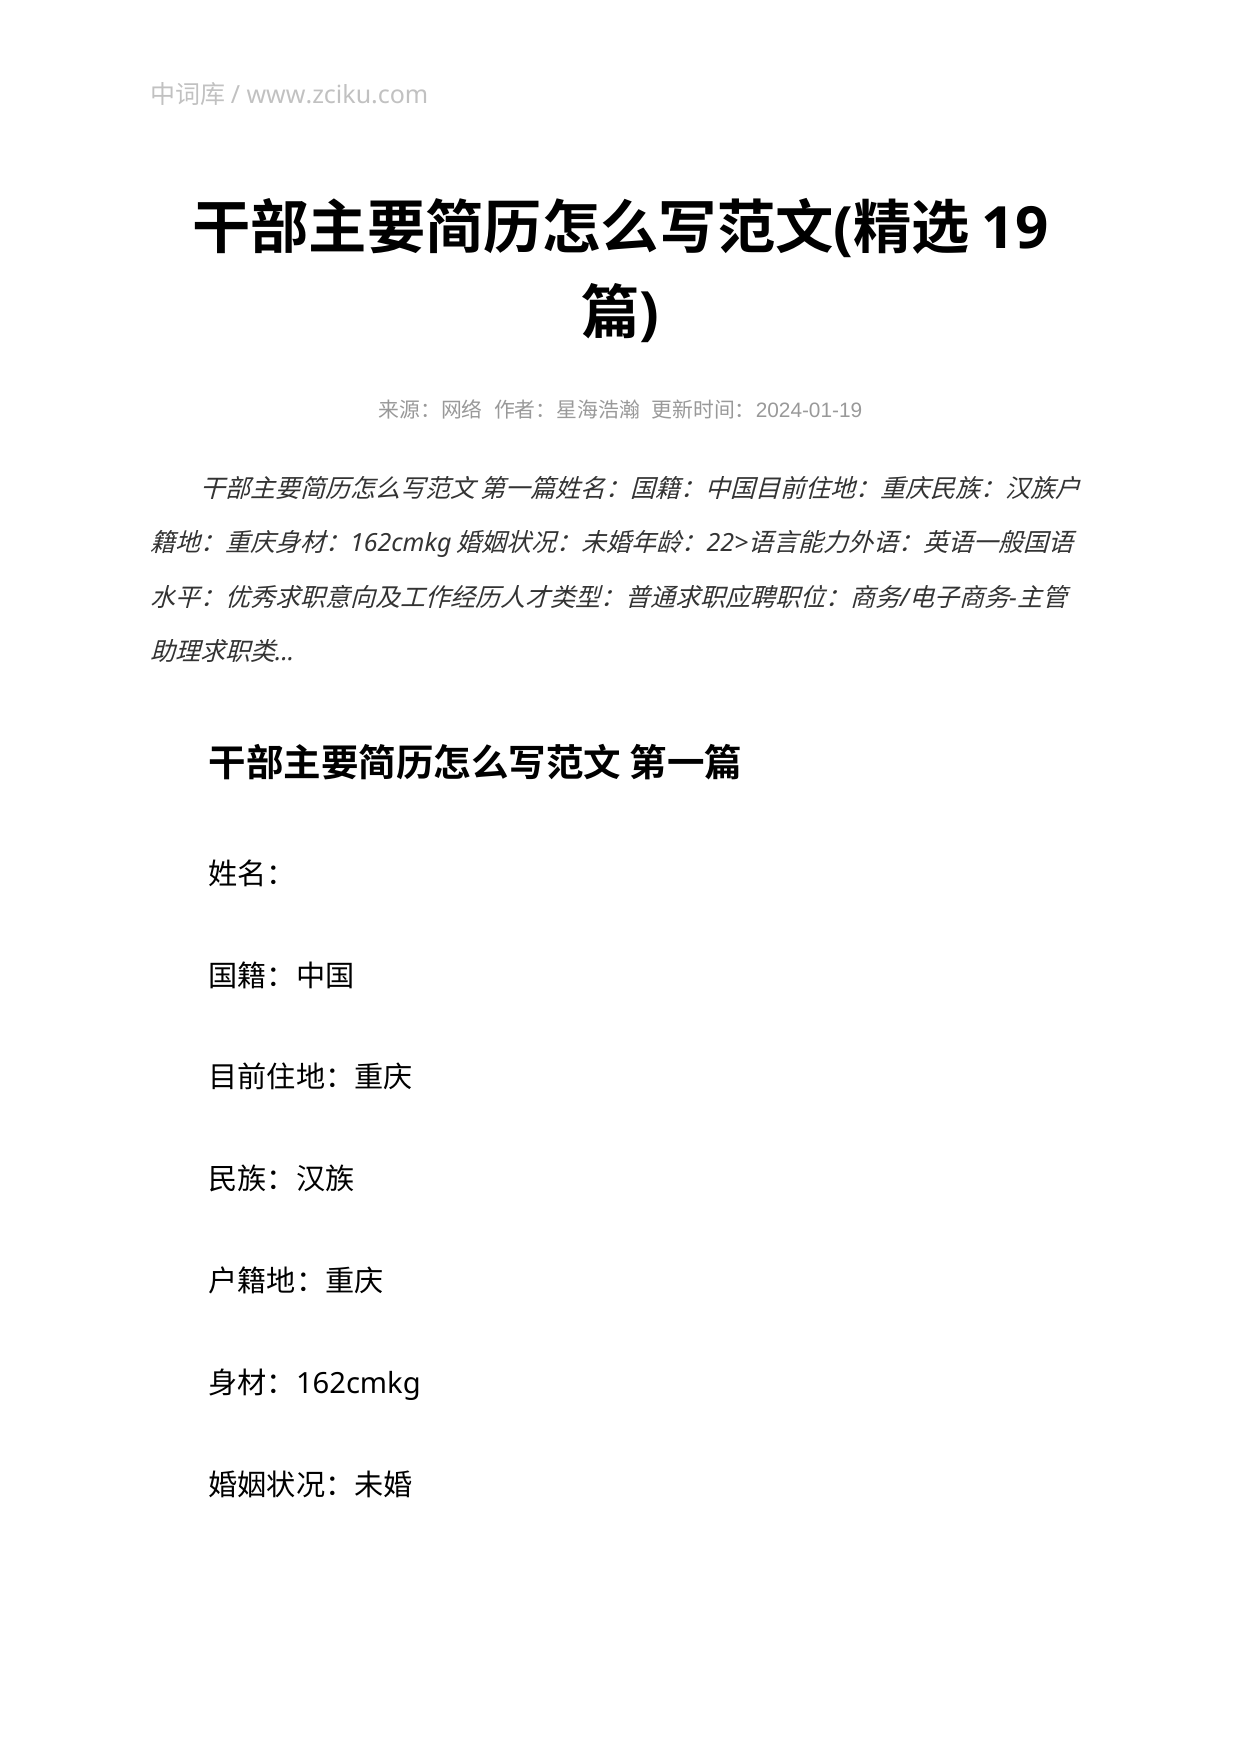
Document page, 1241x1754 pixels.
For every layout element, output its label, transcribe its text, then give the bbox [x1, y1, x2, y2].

text 民族：汉族 [150, 1156, 1090, 1198]
text 来源：网络 作者：星海浩瀚 更新时间：2024-01-19 [150, 398, 1090, 422]
text 户籍地：重庆 [150, 1257, 1090, 1300]
text 姓名： [150, 850, 1090, 893]
text 干部主要简历怎么写范文 第一篇姓名：国籍：中国目前住地：重庆民族：汉族户籍地：重庆身材：162cmkg婚姻状况：未婚年龄：22>语言能力外语：英语一般国语水平：优秀求职意向及工作经历人才类型：普通求职应聘职位：商务/电子商务-主管助理求职类... [150, 468, 1090, 668]
text 婚姻状况：未婚 [150, 1461, 1090, 1503]
text 干部主要简历怎么写范文 第一篇 [150, 733, 1090, 787]
subtitle 干部主要简历怎么写范文(精选19篇) [150, 181, 1090, 351]
text 国籍：中国 [150, 952, 1090, 994]
text 目前住地：重庆 [150, 1054, 1090, 1096]
text 身材：162cmkg [150, 1359, 1090, 1402]
